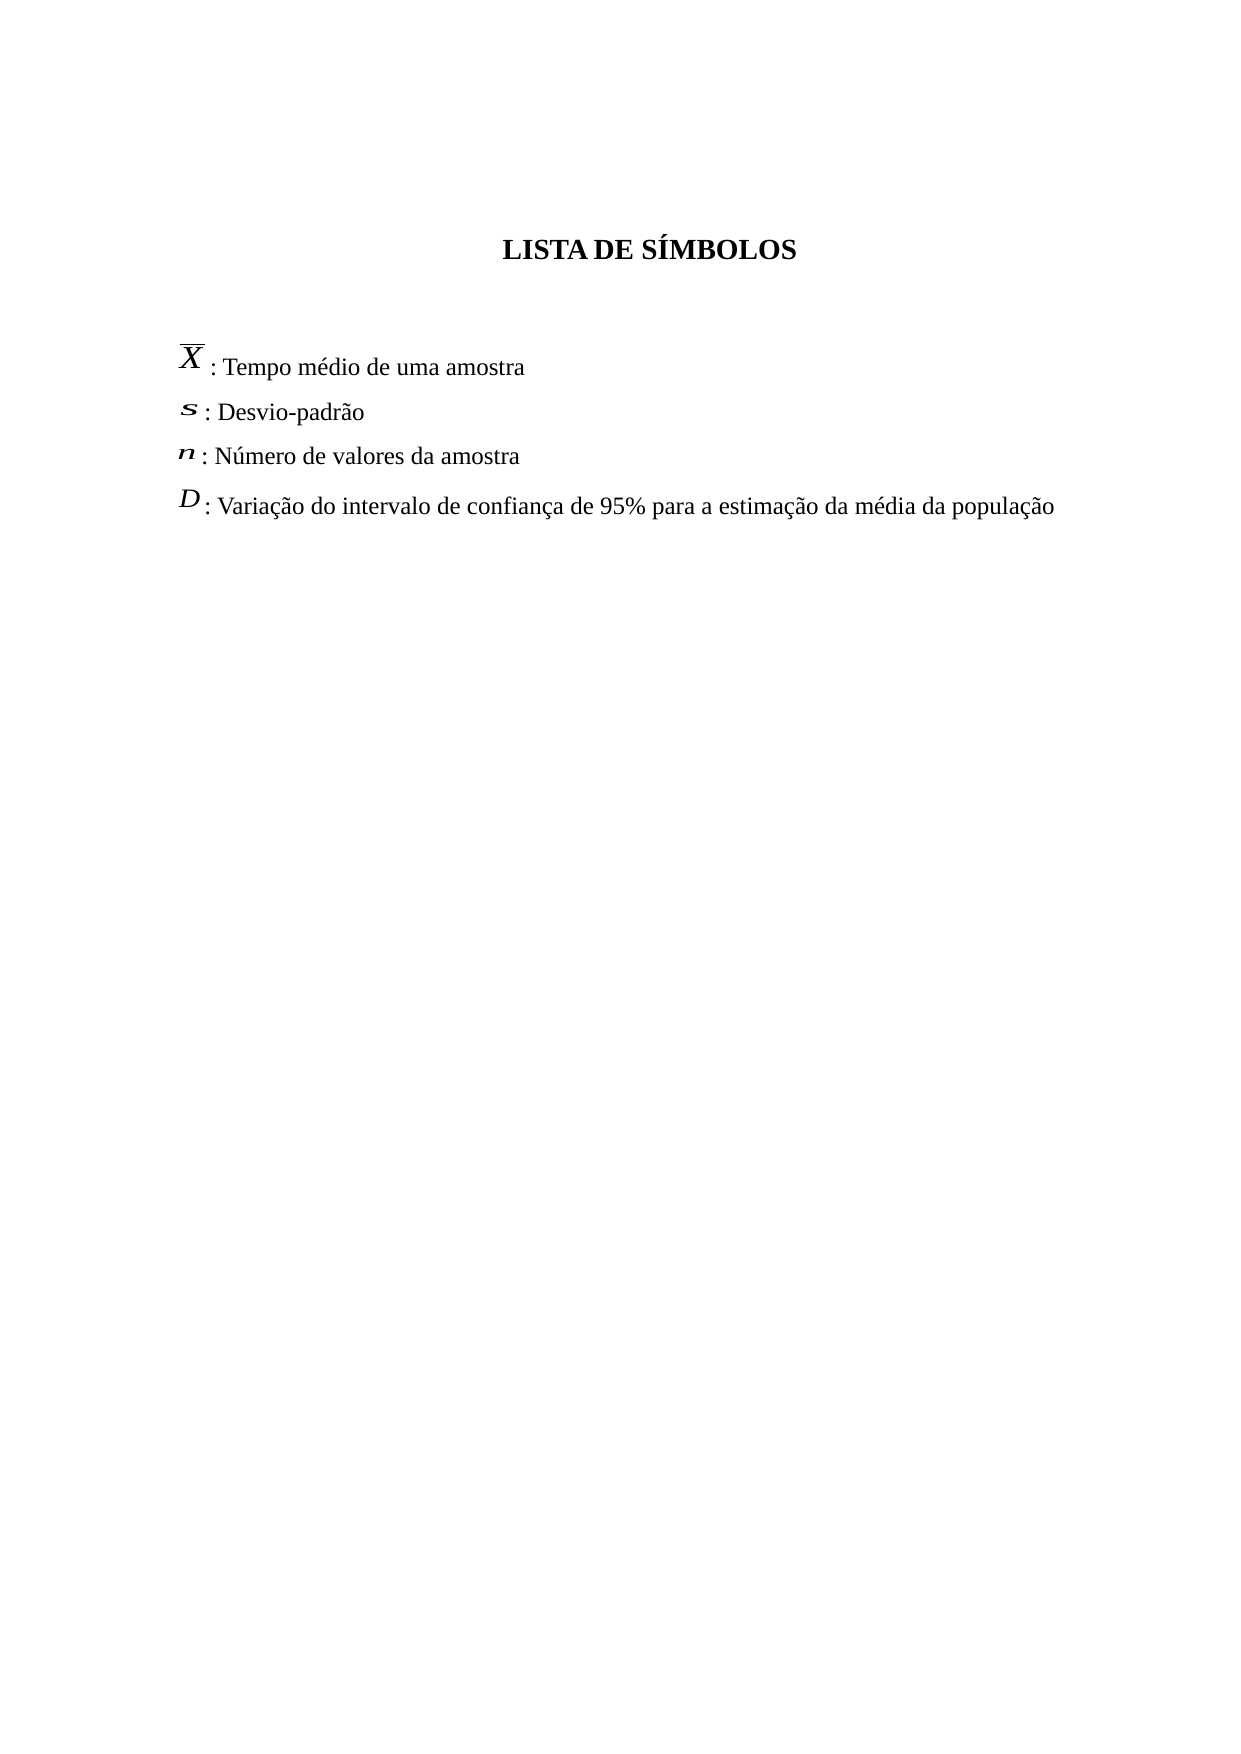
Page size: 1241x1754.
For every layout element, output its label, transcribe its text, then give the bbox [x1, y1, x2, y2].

text : Desvio-padrão [177, 395, 1122, 426]
text : Número de valores da amostra [177, 441, 1122, 470]
text Lista de Símbolos [177, 232, 1122, 266]
text : Variação do intervalo de confiança de 95% para a estimação da média da população [177, 484, 1122, 519]
text : Tempo médio de uma amostra [177, 340, 1122, 381]
